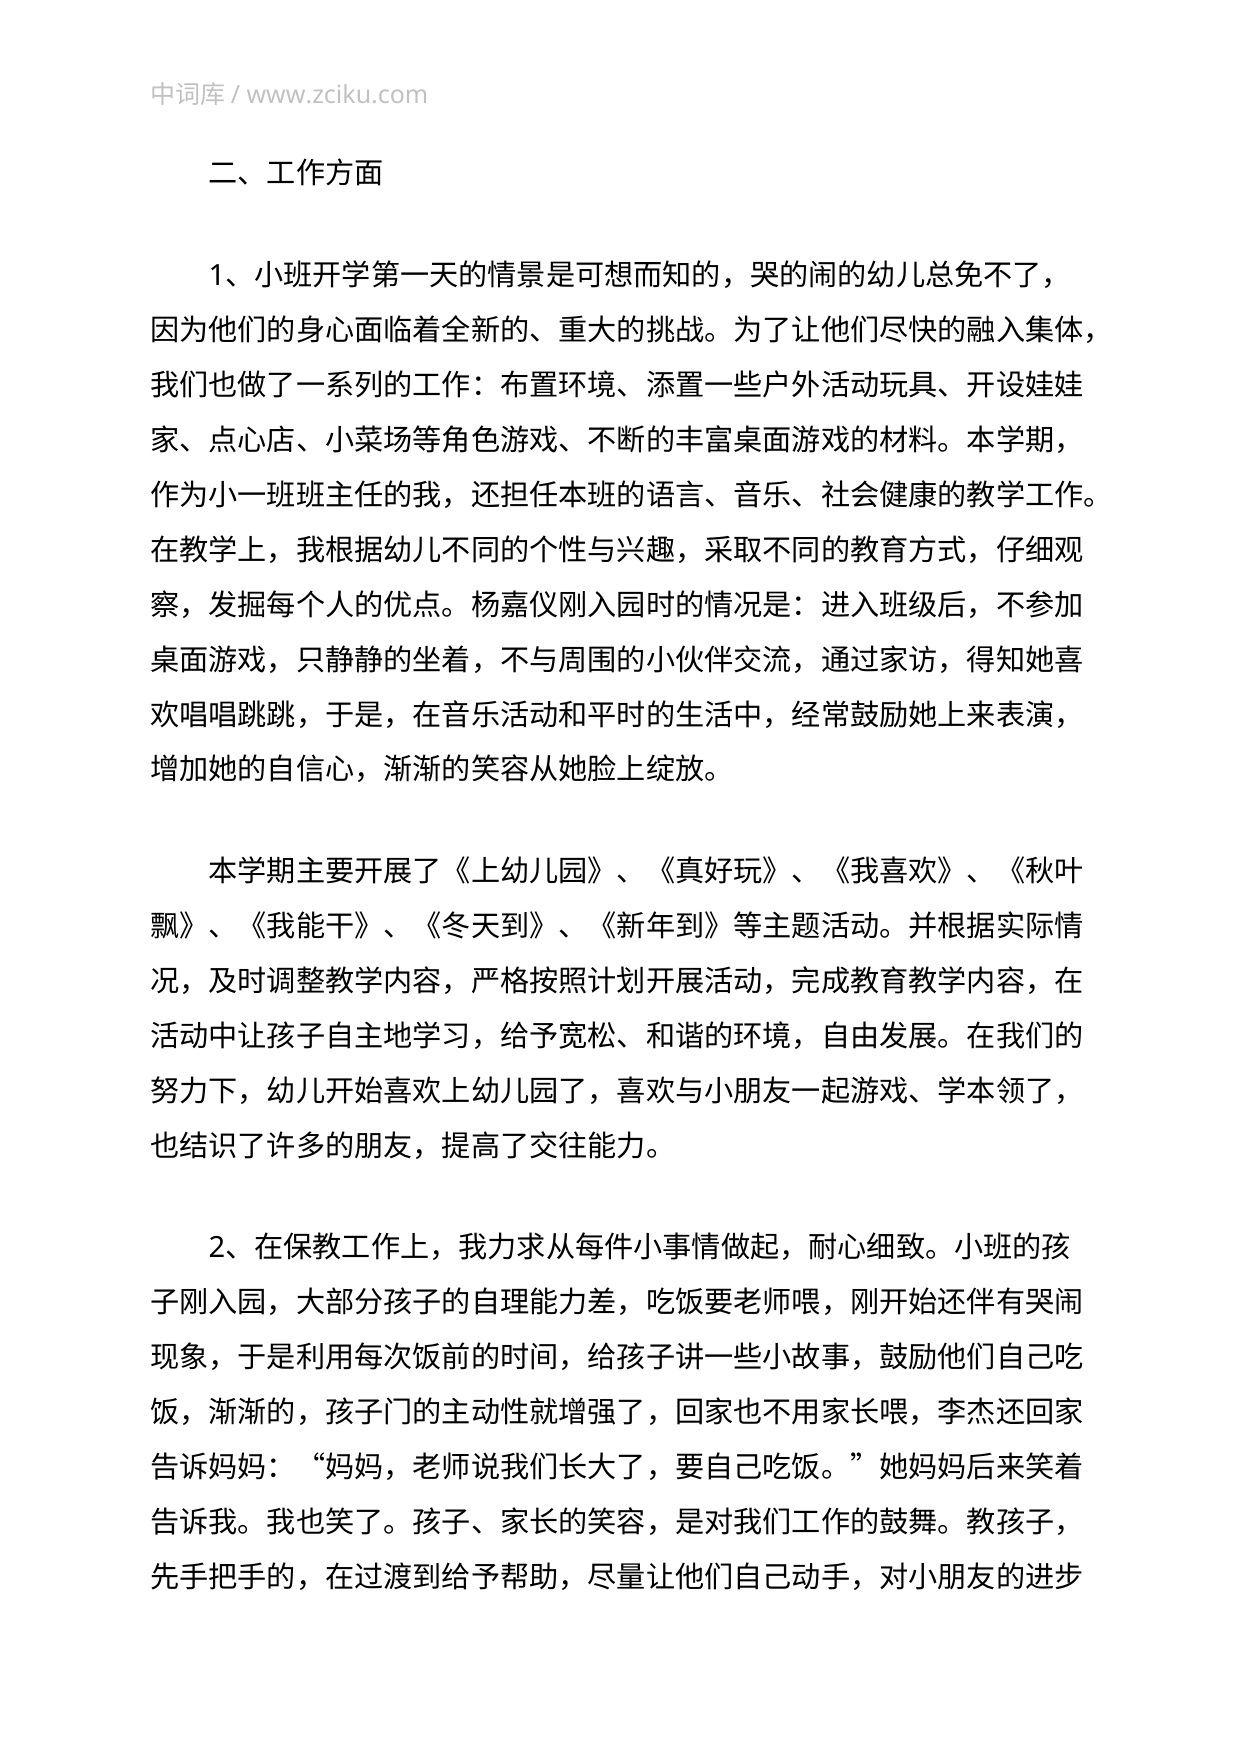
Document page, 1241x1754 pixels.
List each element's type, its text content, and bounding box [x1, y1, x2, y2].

text 本学期主要开展了《上幼儿园》、《真好玩》、《我喜欢》、《秋叶飘》、《我能干》、《冬天到》、《新年到》等主题活动。并根据实际情况，及时调整教学内容，严格按照计划开展活动，完成教育教学内容，在活动中让孩子自主地学习，给予宽松、和谐的环境，自由发展。在我们的努力下，幼儿开始喜欢上幼儿园了，喜欢与小朋友一起游戏、学本领了，也结识了许多的朋友，提高了交往能力。 [150, 848, 1090, 1164]
text 二、工作方面 [150, 150, 1090, 192]
text 1、小班开学第一天的情景是可想而知的，哭的闹的幼儿总免不了，因为他们的身心面临着全新的、重大的挑战。为了让他们尽快的融入集体，我们也做了一系列的工作：布置环境、添置一些户外活动玩具、开设娃娃家、点心店、小菜场等角色游戏、不断的丰富桌面游戏的材料。本学期，作为小一班班主任的我，还担任本班的语言、音乐、社会健康的教学工作。在教学上，我根据幼儿不同的个性与兴趣，采取不同的教育方式，仔细观察，发掘每个人的优点。杨嘉仪刚入园时的情况是：进入班级后，不参加桌面游戏，只静静的坐着，不与周围的小伙伴交流，通过家访，得知她喜欢唱唱跳跳，于是，在音乐活动和平时的生活中，经常鼓励她上来表演，增加她的自信心，渐渐的笑容从她脸上绽放。 [150, 252, 1090, 788]
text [150, 1224, 1090, 1596]
